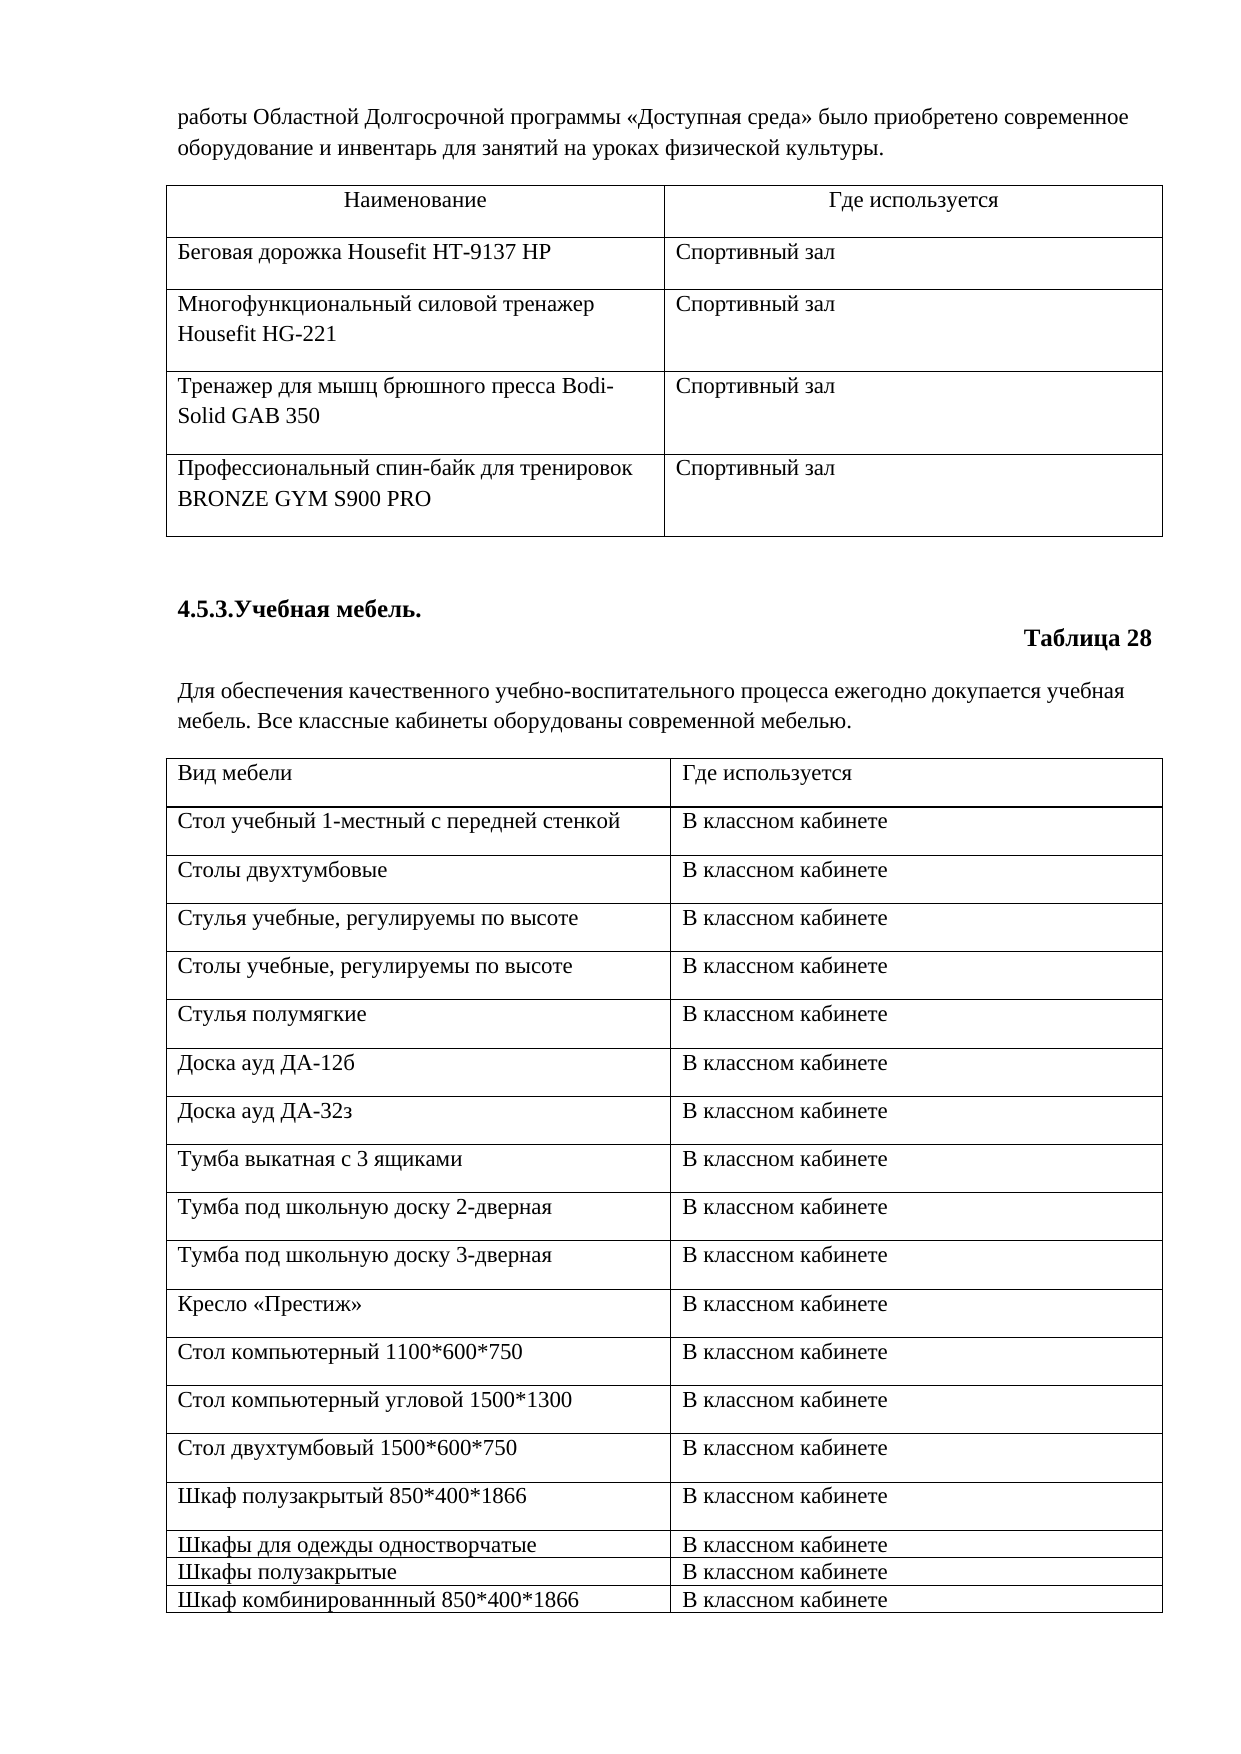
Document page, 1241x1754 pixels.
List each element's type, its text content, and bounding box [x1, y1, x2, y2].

table_cell Многофункциональный силовой тренажер Housefit HG-221 [167, 290, 664, 371]
table_header Вид мебели [167, 759, 670, 806]
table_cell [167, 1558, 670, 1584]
table_cell Спортивный зал [665, 455, 1162, 536]
table_cell Стол учебный 1-местный с передней стенкой [167, 808, 670, 854]
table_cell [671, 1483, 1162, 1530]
table_header Где используется [671, 759, 1162, 806]
table_cell Спортивный зал [665, 290, 1162, 371]
table_cell Тумба под школьную доску 2-дверная [167, 1193, 670, 1240]
table_cell Столы учебные, регулируемы по высоте [167, 952, 670, 999]
table_cell В классном кабинете [671, 1241, 1162, 1289]
table_header Где используется [665, 186, 1162, 237]
table_cell Тумба выкатная с 3 ящиками [167, 1145, 670, 1192]
table_cell Тренажер для мышц брюшного пресса Bodi-Solid GAB 350 [167, 372, 664, 453]
table_cell Профессиональный спин-байк для тренировок BRONZE GYM S900 PRO [167, 455, 664, 536]
table_cell Доска ауд ДА-32з [167, 1097, 670, 1144]
table_cell В классном кабинете [671, 1000, 1162, 1047]
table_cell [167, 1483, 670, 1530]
table_cell Спортивный зал [665, 238, 1162, 289]
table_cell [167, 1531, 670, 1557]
table_cell В классном кабинете [671, 952, 1162, 999]
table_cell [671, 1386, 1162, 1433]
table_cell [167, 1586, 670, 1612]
table_cell В классном кабинете [671, 856, 1162, 903]
table_cell Стулья учебные, регулируемы по высоте [167, 904, 670, 951]
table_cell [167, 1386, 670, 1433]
table_cell В классном кабинете [671, 808, 1162, 854]
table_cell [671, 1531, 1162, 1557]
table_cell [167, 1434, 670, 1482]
table_cell В классном кабинете [671, 1049, 1162, 1096]
table_cell Столы двухтумбовые [167, 856, 670, 903]
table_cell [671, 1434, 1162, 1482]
text Таблица 28 [177, 623, 1152, 652]
table_cell В классном кабинете [671, 1290, 1162, 1337]
table_cell Стулья полумягкие [167, 1000, 670, 1047]
table_cell Доска ауд ДА-12б [167, 1049, 670, 1096]
table_cell В классном кабинете [671, 1097, 1162, 1144]
table_cell Спортивный зал [665, 372, 1162, 453]
table_cell В классном кабинете [671, 904, 1162, 951]
table_cell Беговая дорожка Housefit HT-9137 HP [167, 238, 664, 289]
table_cell Кресло «Престиж» [167, 1290, 670, 1337]
table_cell Тумба под школьную доску 3-дверная [167, 1241, 670, 1289]
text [177, 103, 1152, 160]
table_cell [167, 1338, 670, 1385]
table_cell В классном кабинете [671, 1193, 1162, 1240]
text Для обеспечения качественного учебно-воспитательного процесса ежегодно докупается учебная мебель. Все классные кабинеты оборудованы современной мебелью. [177, 677, 1152, 733]
text 4.5.3.Учебная мебель. [177, 594, 1152, 623]
table_header Наименование [167, 186, 664, 237]
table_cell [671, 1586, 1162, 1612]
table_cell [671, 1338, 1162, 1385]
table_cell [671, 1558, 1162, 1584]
table_cell В классном кабинете [671, 1145, 1162, 1192]
